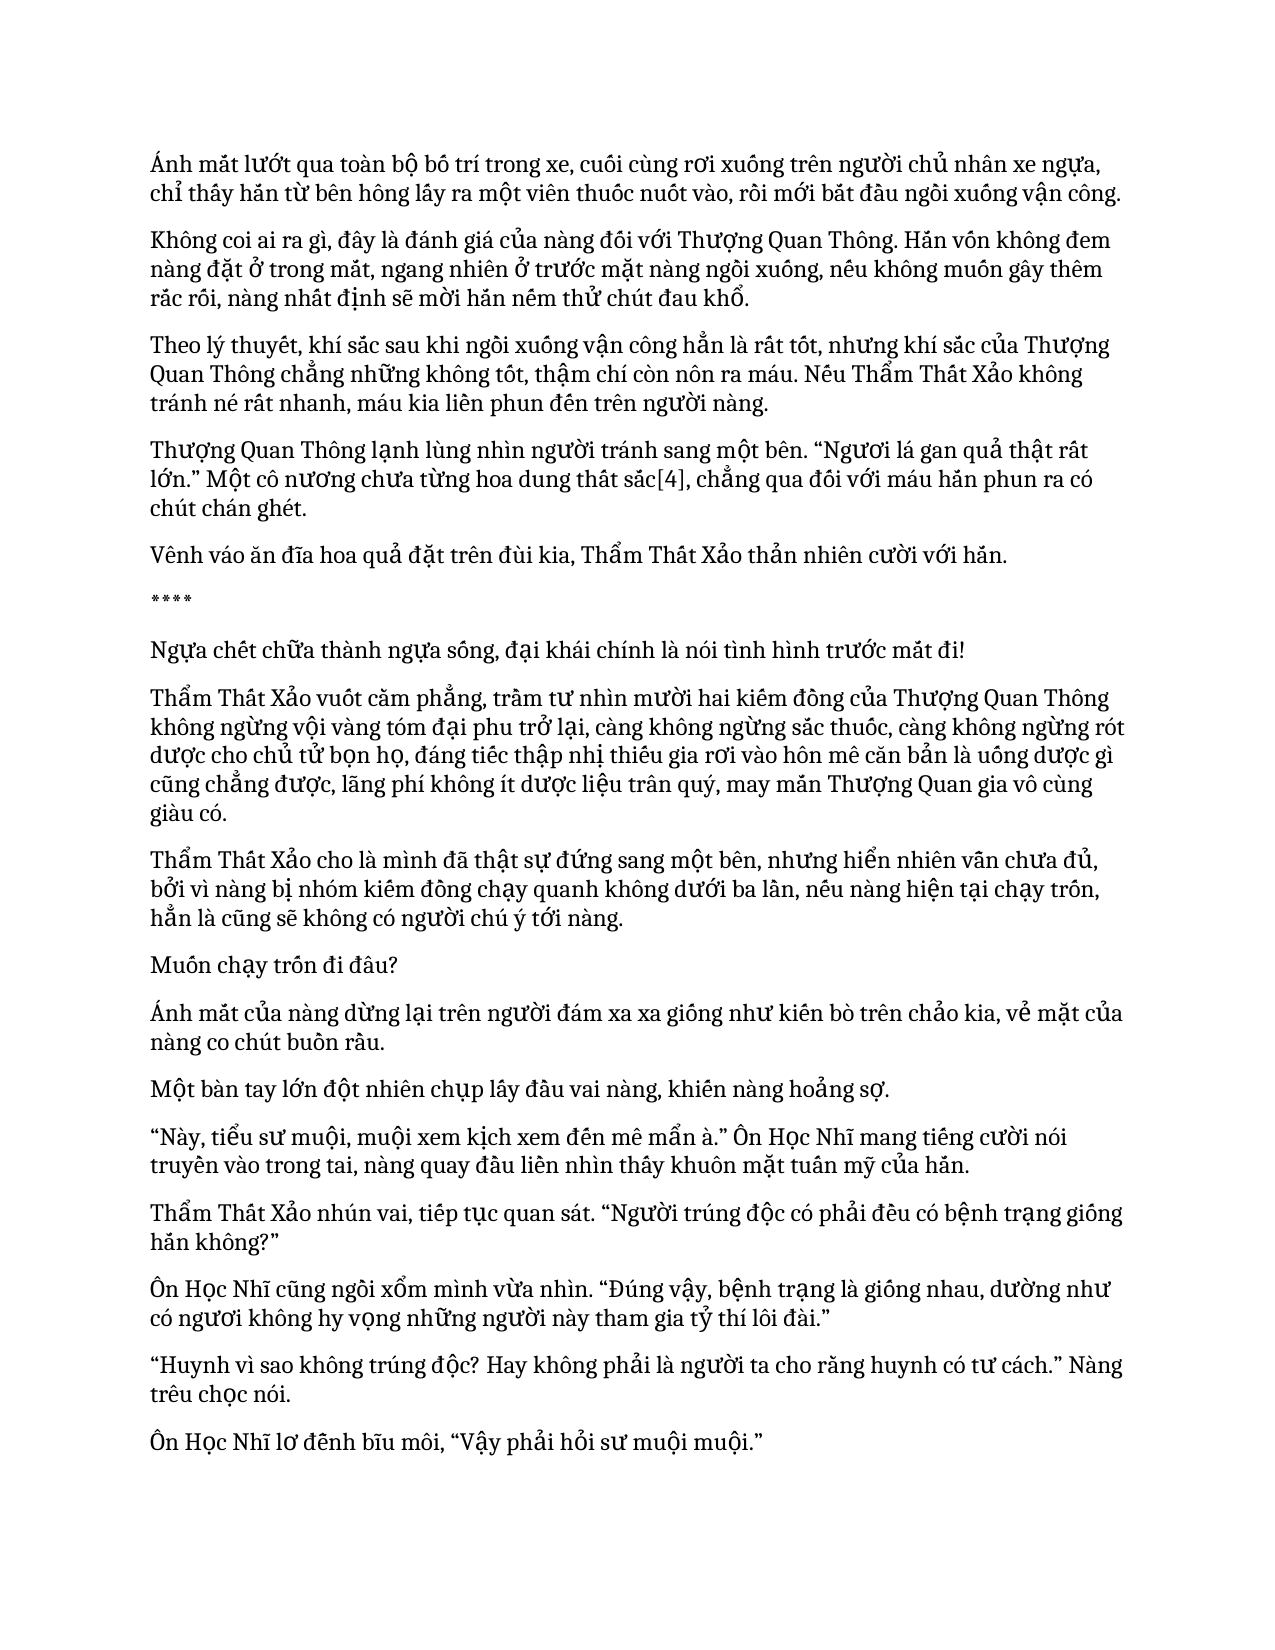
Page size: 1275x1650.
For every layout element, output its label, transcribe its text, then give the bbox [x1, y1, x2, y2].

text Vênh váo ăn đĩa hoa quả đặt trên đùi kia, Thẩm Thất Xảo thản nhiên cười với hắn. [150, 541, 1125, 570]
text Thẩm Thất Xảo vuốt cằm phẳng, trầm tư nhìn mười hai kiếm đồng của Thượng Quan Thông không ngừng vội vàng tóm đại phu trở lại, càng không ngừng sắc thuốc, càng không ngừng rót dược cho chủ tử bọn họ, đáng tiếc thập nhị thiếu gia rơi vào hôn mê căn bản là uống dược gì cũng chẳng được, lãng phí không ít dược liệu trân quý, may mắn Thượng Quan gia vô cùng giàu có. [150, 684, 1125, 827]
text Muốn chạy trốn đi đâu? [150, 951, 1125, 980]
text Thẩm Thất Xảo nhún vai, tiếp tục quan sát. “Người trúng độc có phải đều có bệnh trạng giống hắn không?” [150, 1199, 1125, 1256]
text Ôn Học Nhĩ cũng ngồi xổm mình vừa nhìn. “Đúng vậy, bệnh trạng là giống nhau, dường như có ngươi không hy vọng những người này tham gia tỷ thí lôi đài.” [150, 1275, 1125, 1332]
text Ánh mắt lướt qua toàn bộ bố trí trong xe, cuối cùng rơi xuống trên người chủ nhân xe ngựa, chỉ thấy hắn từ bên hông lấy ra một viên thuốc nuốt vào, rồi mới bắt đầu ngồi xuống vận công. [150, 150, 1125, 207]
text **** [150, 589, 1125, 617]
text Ngựa chết chữa thành ngựa sống, đại khái chính là nói tình hình trước mắt đi! [150, 636, 1125, 665]
text Một bàn tay lớn đột nhiên chụp lấy đầu vai nàng, khiến nàng hoảng sợ. [150, 1075, 1125, 1104]
text Ánh mắt của nàng dừng lại trên người đám xa xa giống như kiến bò trên chảo kia, vẻ mặt của nàng co chút buồn rầu. [150, 999, 1125, 1056]
text Theo lý thuyết, khí sắc sau khi ngồi xuống vận công hẳn là rất tốt, nhưng khí sắc của Thượng Quan Thông chẳng những không tốt, thậm chí còn nôn ra máu. Nếu Thẩm Thất Xảo không tránh né rất nhanh, máu kia liền phun đến trên người nàng. [150, 331, 1125, 417]
text “Huynh vì sao không trúng độc? Hay không phải là người ta cho rằng huynh có tư cách.” Nàng trêu chọc nói. [150, 1351, 1125, 1409]
text Ôn Học Nhĩ lơ đễnh bĩu môi, “Vậy phải hỏi sư muội muội.” [150, 1427, 1125, 1456]
text Không coi ai ra gì, đây là đánh giá của nàng đối với Thượng Quan Thông. Hắn vốn không đem nàng đặt ở trong mắt, ngang nhiên ở trước mặt nàng ngồi xuống, nếu không muốn gây thêm rắc rối, nàng nhất định sẽ mời hắn nếm thử chút đau khổ. [150, 226, 1125, 312]
text Thượng Quan Thông lạnh lùng nhìn người tránh sang một bên. “Ngươi lá gan quả thật rất lớn.” Một cô nương chưa từng hoa dung thất sắc[4], chẳng qua đối với máu hắn phun ra có chút chán ghét. [150, 436, 1125, 522]
text “Này, tiểu sư muội, muội xem kịch xem đến mê mẩn à.” Ôn Học Nhĩ mang tiếng cười nói truyền vào trong tai, nàng quay đầu liền nhìn thấy khuôn mặt tuấn mỹ của hắn. [150, 1122, 1125, 1180]
text Thẩm Thất Xảo cho là mình đã thật sự đứng sang một bên, nhưng hiển nhiên vẫn chưa đủ, bởi vì nàng bị nhóm kiếm đồng chạy quanh không dưới ba lần, nếu nàng hiện tại chạy trốn, hẳn là cũng sẽ không có người chú ý tới nàng. [150, 846, 1125, 932]
